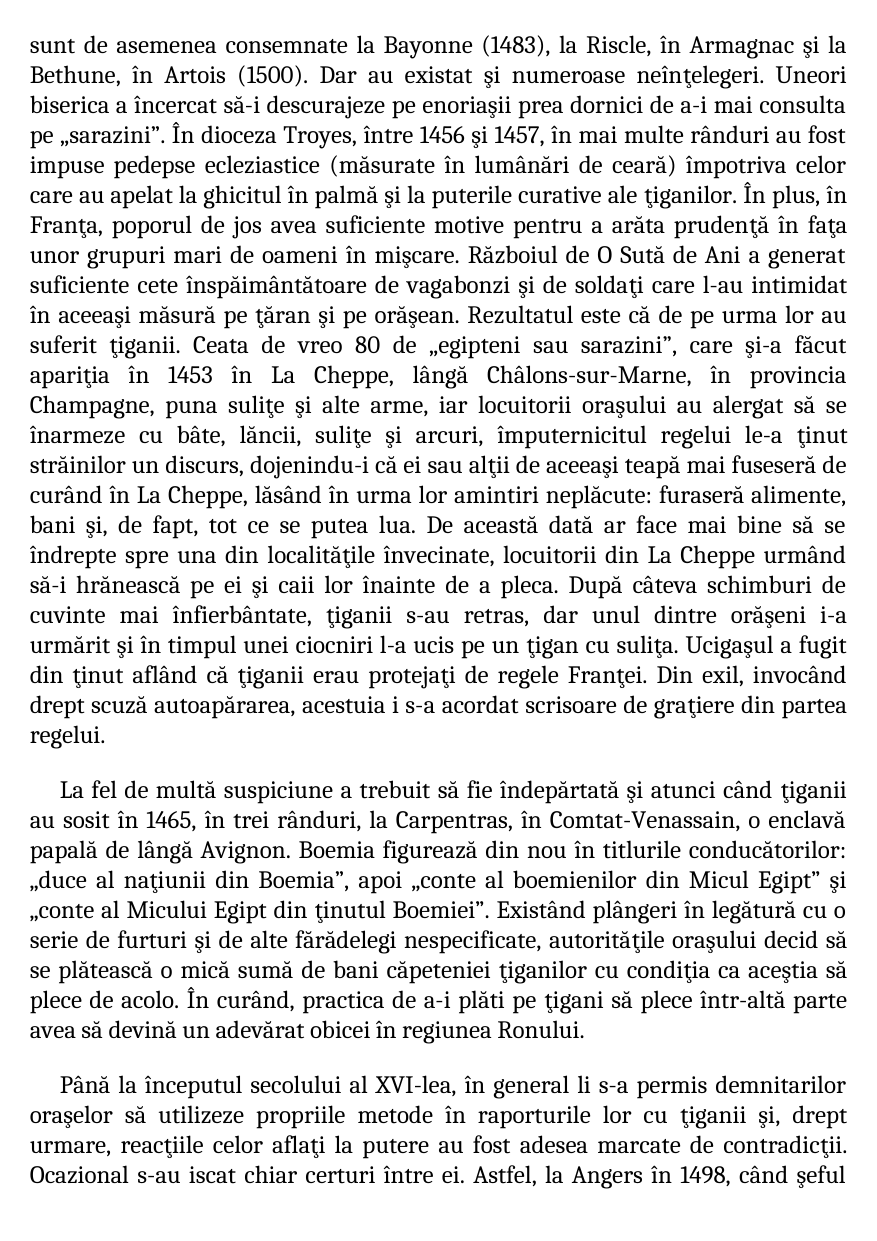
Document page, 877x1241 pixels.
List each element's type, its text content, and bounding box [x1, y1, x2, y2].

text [29, 29, 847, 749]
text La fel de multă suspiciune a trebuit să fie îndepărtată şi atunci când ţiganii au sosit în 1465, în trei rânduri, la Carpentras, în Comtat-Venassain, o enclavă papală de lângă Avignon. Boemia figurează din nou în titlurile conducătorilor: „duce al naţiunii din Boemia”, apoi „conte al boemienilor din Micul Egipt” şi „conte al Micului Egipt din ţinutul Boemiei”. Existând plângeri în legătură cu o serie de furturi şi de alte fărădelegi nespecificate, autorităţile oraşului decid să se plătească o mică sumă de bani căpeteniei ţiganilor cu condiţia ca aceştia să plece de acolo. În curând, practica de a-i plăti pe ţigani să plece într-altă parte avea să devină un adevărat obicei în regiunea Ronului. [29, 774, 847, 1044]
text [29, 1069, 847, 1189]
